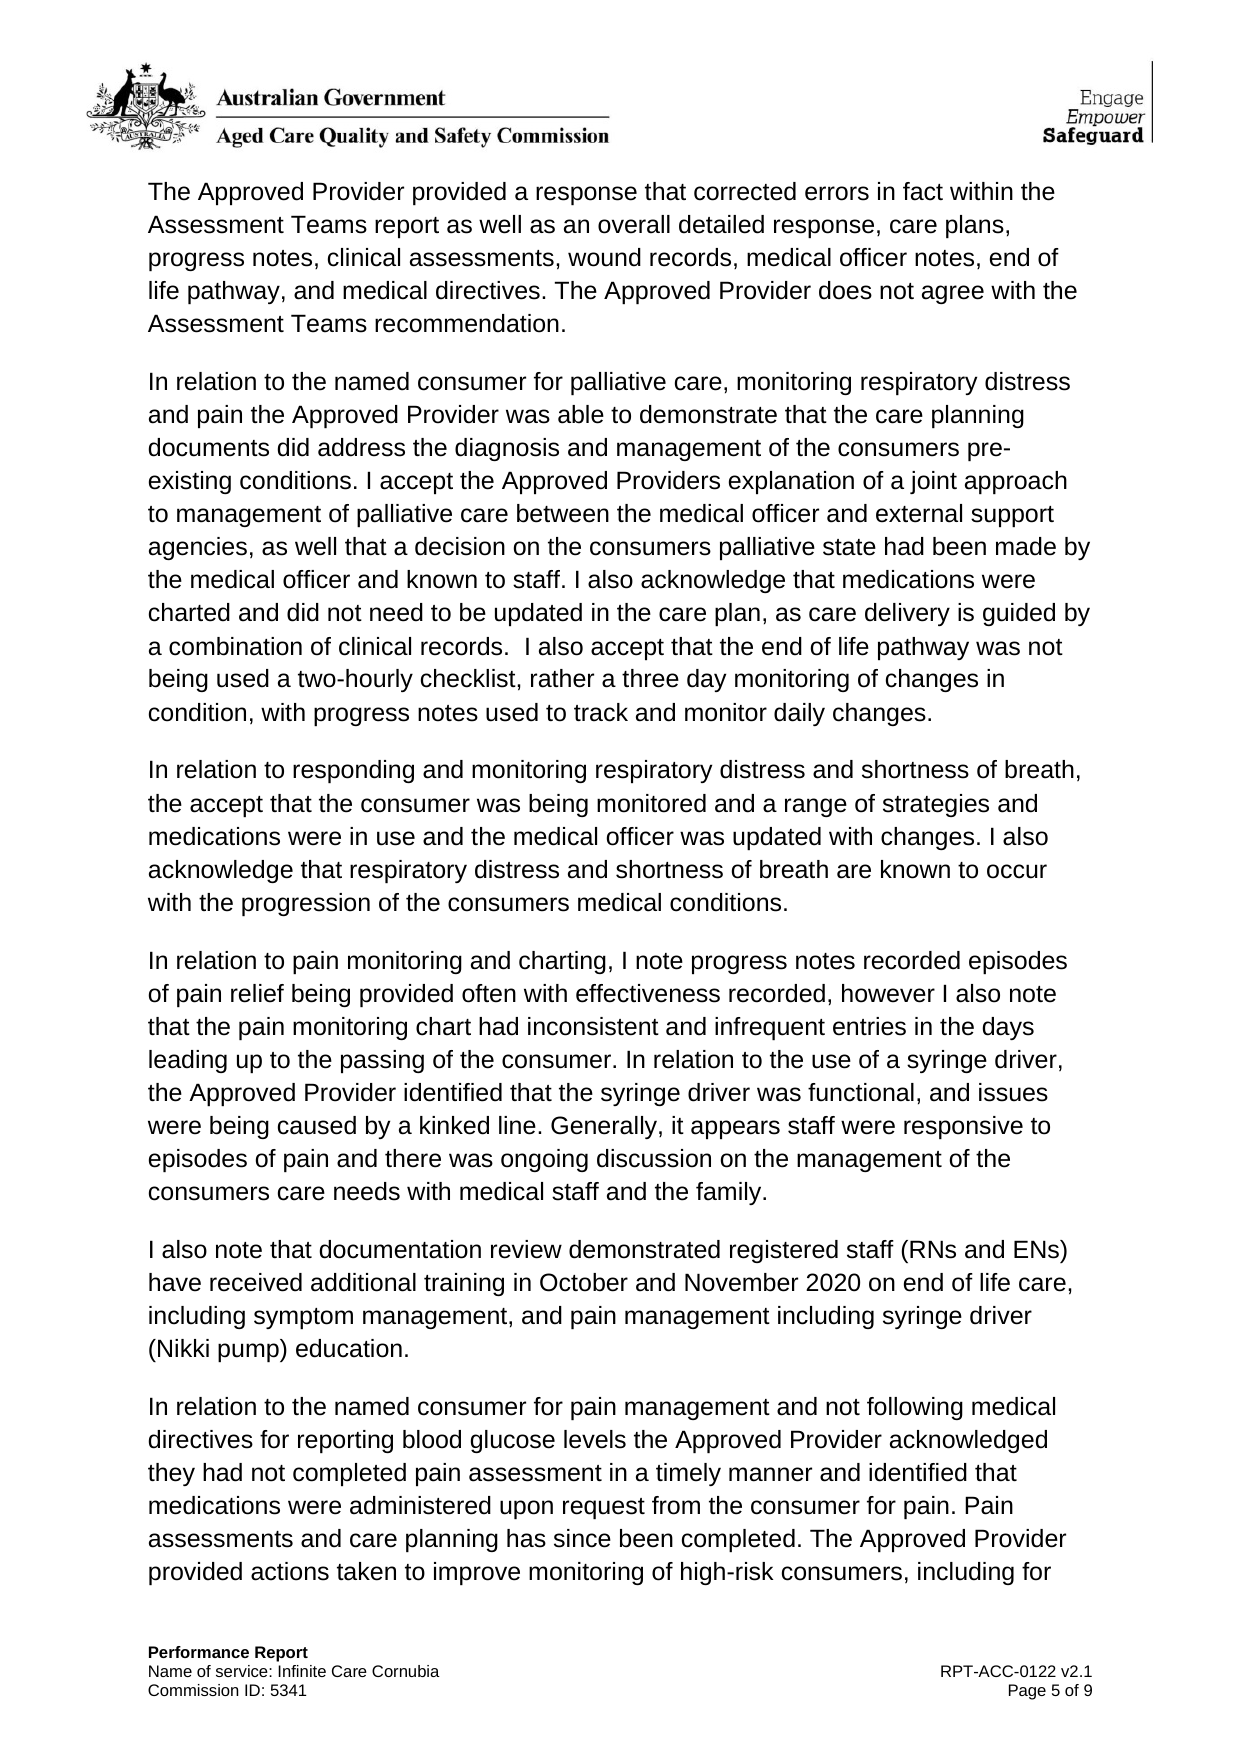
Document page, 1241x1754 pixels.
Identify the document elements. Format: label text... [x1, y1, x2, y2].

text In relation to pain monitoring and charting, I note progress notes recorded episodes of pain relief being provided often with effectiveness recorded, however I also note that the pain monitoring chart had inconsistent and infrequent entries in the days leading up to the passing of the consumer. In relation to the use of a syringe driver, the Approved Provider identified that the syringe driver was functional, and issues were being caused by a kinked line. Generally, it appears staff were responsive to episodes of pain and there was ongoing discussion on the management of the consumers care needs with medical staff and the family. [148, 946, 1092, 1206]
text I also note that documentation review demonstrated registered staff (RNs and ENs) have received additional training in October and November 2020 on end of life care, including symptom management, and pain management including syringe driver (Nikki pump) education. [148, 1235, 1092, 1363]
text The Approved Provider provided a response that corrected errors in fact within the Assessment Teams report as well as an overall detailed response, care plans, progress notes, clinical assessments, wound records, medical officer notes, end of life pathway, and medical directives. The Approved Provider does not agree with the Assessment Teams recommendation. [148, 177, 1092, 338]
text In relation to the named consumer for palliative care, monitoring respiratory distress and pain the Approved Provider was able to demonstrate that the care planning documents did address the diagnosis and management of the consumers pre-existing conditions. I accept the Approved Providers explanation of a joint approach to management of palliative care between the medical officer and external support agencies, as well that a decision on the consumers palliative state had been made by the medical officer and known to staff. I also acknowledge that medications were charted and did not need to be updated in the care plan, as care delivery is guided by a combination of clinical records. I also accept that the end of life pathway was not being used a two-hourly checklist, rather a three day monitoring of changes in condition, with progress notes used to track and monitor daily changes. [148, 367, 1092, 726]
picture [0, 1, 1241, 171]
text In relation to responding and monitoring respiratory distress and shortness of breath, the accept that the consumer was being monitored and a range of strategies and medications were in use and the medical officer was updated with changes. I also acknowledge that respiratory distress and shortness of breath are known to occur with the progression of the consumers medical conditions. [148, 756, 1092, 916]
